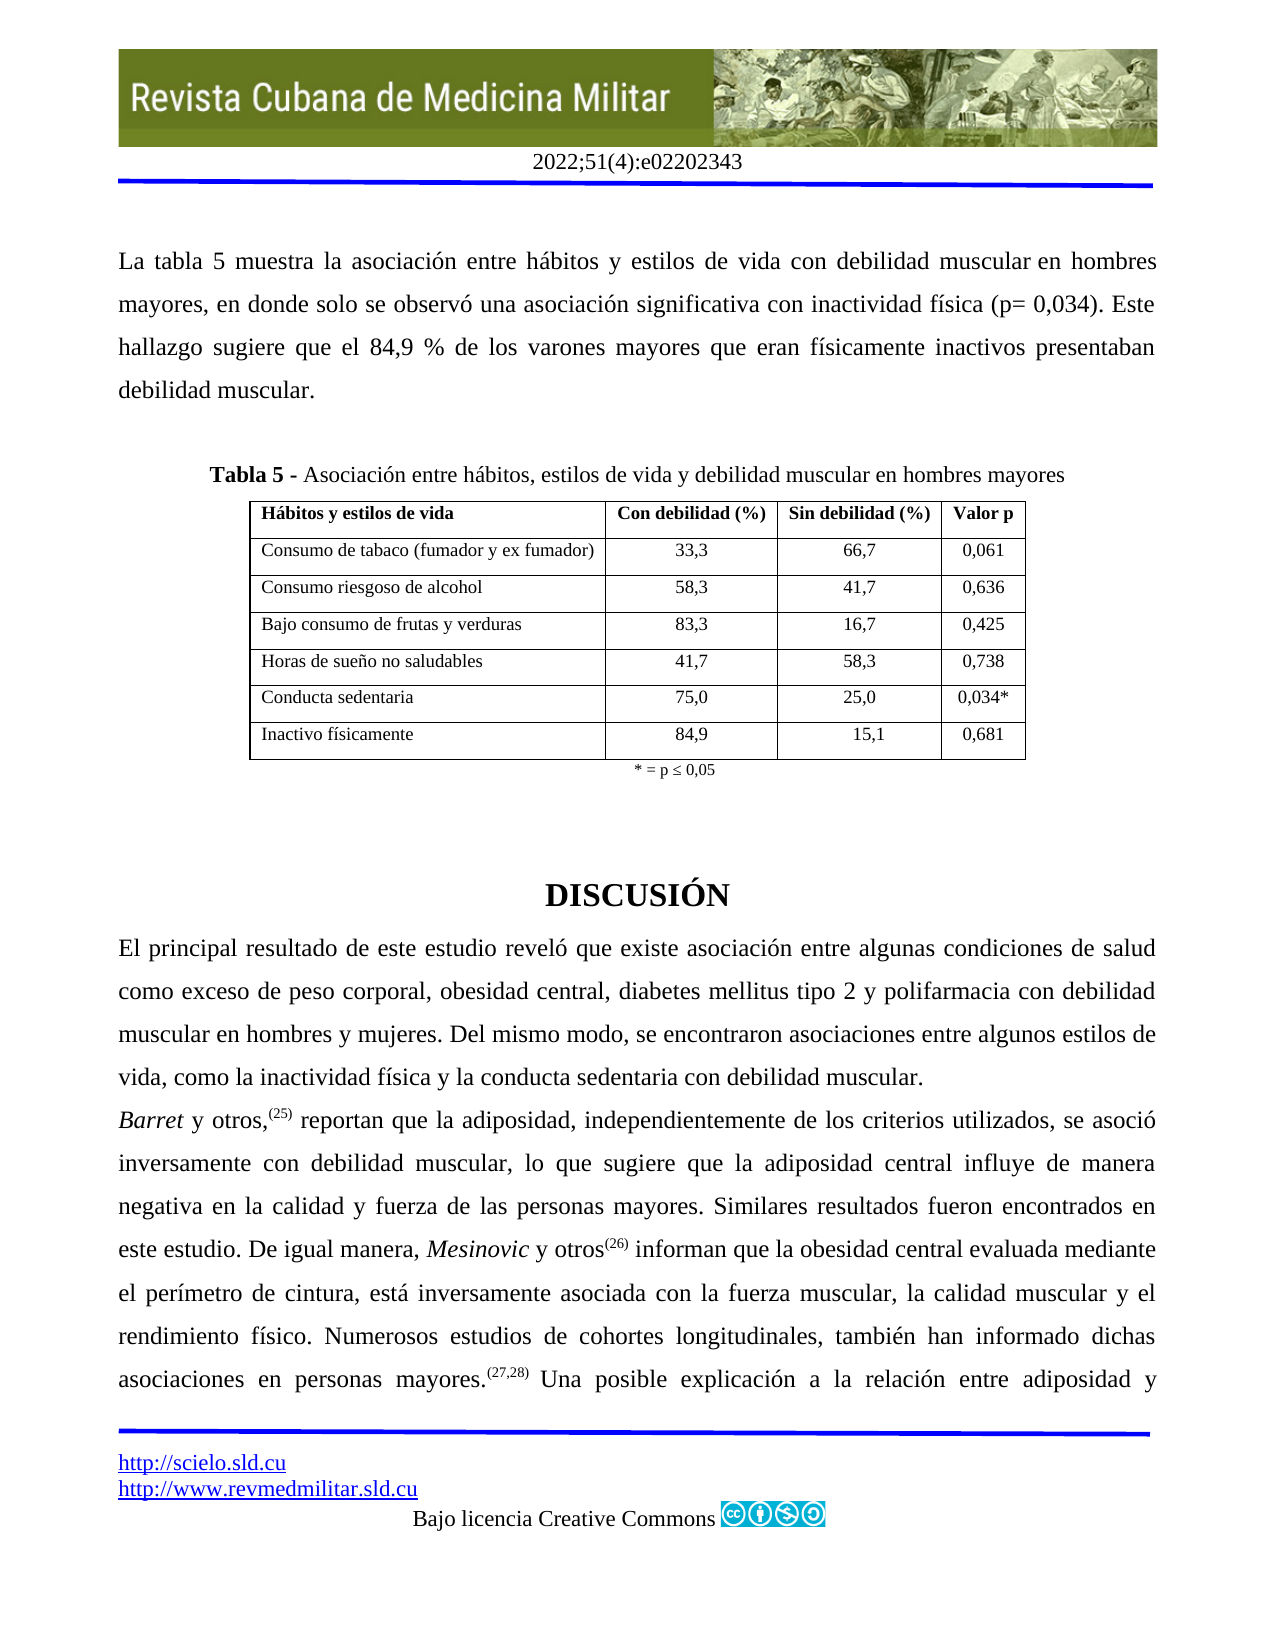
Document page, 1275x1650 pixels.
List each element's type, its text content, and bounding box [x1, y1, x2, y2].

table_cell 16,7 [778, 613, 941, 648]
table_cell 41,7 [606, 650, 777, 685]
picture [118, 49, 1158, 147]
table_cell 15,1 [778, 723, 941, 759]
text El principal resultado de este estudio reveló que existe asociación entre algunas condiciones de salud como exceso de peso corporal, obesidad central, diabetes mellitus tipo 2 y polifarmacia con debilidad muscular en hombres y mujeres. Del mismo modo, se encontraron asociaciones entre algunos estilos de vida, como la inactividad física y la conducta sedentaria con debilidad muscular. [118, 933, 1157, 1091]
table_header Hábitos y estilos de vida [251, 502, 605, 538]
table_cell 0,636 [942, 576, 1025, 612]
table_cell 0,061 [942, 539, 1025, 575]
table_cell 75,0 [606, 686, 777, 722]
table_cell 0,034* [942, 686, 1025, 722]
text DISCUSIÓN [118, 875, 1157, 913]
table_cell 58,3 [778, 650, 941, 685]
table_cell 83,3 [606, 613, 777, 648]
table_cell Conducta sedentaria [251, 686, 605, 722]
table_cell Bajo consumo de frutas y verduras [251, 613, 605, 648]
table_cell Inactivo físicamente [251, 723, 605, 759]
table_cell 41,7 [778, 576, 941, 612]
table_cell 84,9 [606, 723, 777, 759]
text La tabla 5 muestra la asociación entre hábitos y estilos de vida con debilidad muscular en hombres mayores, en donde solo se observó una asociación significativa con inactividad física (p= 0,034). Este hallazgo sugiere que el 84,9 % de los varones mayores que eran físicamente inactivos presentaban debilidad muscular. [118, 246, 1157, 404]
table_cell 25,0 [778, 686, 941, 722]
table_cell 0,681 [942, 723, 1025, 759]
table_cell 66,7 [778, 539, 941, 575]
text * = p ≤ 0,05 [118, 760, 1157, 779]
table_cell 58,3 [606, 576, 777, 612]
text Tabla 5 - Asociación entre hábitos, estilos de vida y debilidad muscular en hombres mayores [118, 462, 1157, 488]
table_cell 0,425 [942, 613, 1025, 648]
table_cell Horas de sueño no saludables [251, 650, 605, 685]
picture [720, 1501, 826, 1527]
table_cell Consumo de tabaco (fumador y ex fumador) [251, 539, 605, 575]
table_cell 0,738 [942, 650, 1025, 685]
table_cell Consumo riesgoso de alcohol [251, 576, 605, 612]
table_cell 33,3 [606, 539, 777, 575]
table_header Valor p [942, 502, 1025, 538]
table_header Con debilidad (%) [606, 502, 777, 538]
table_header Sin debilidad (%) [778, 502, 941, 538]
